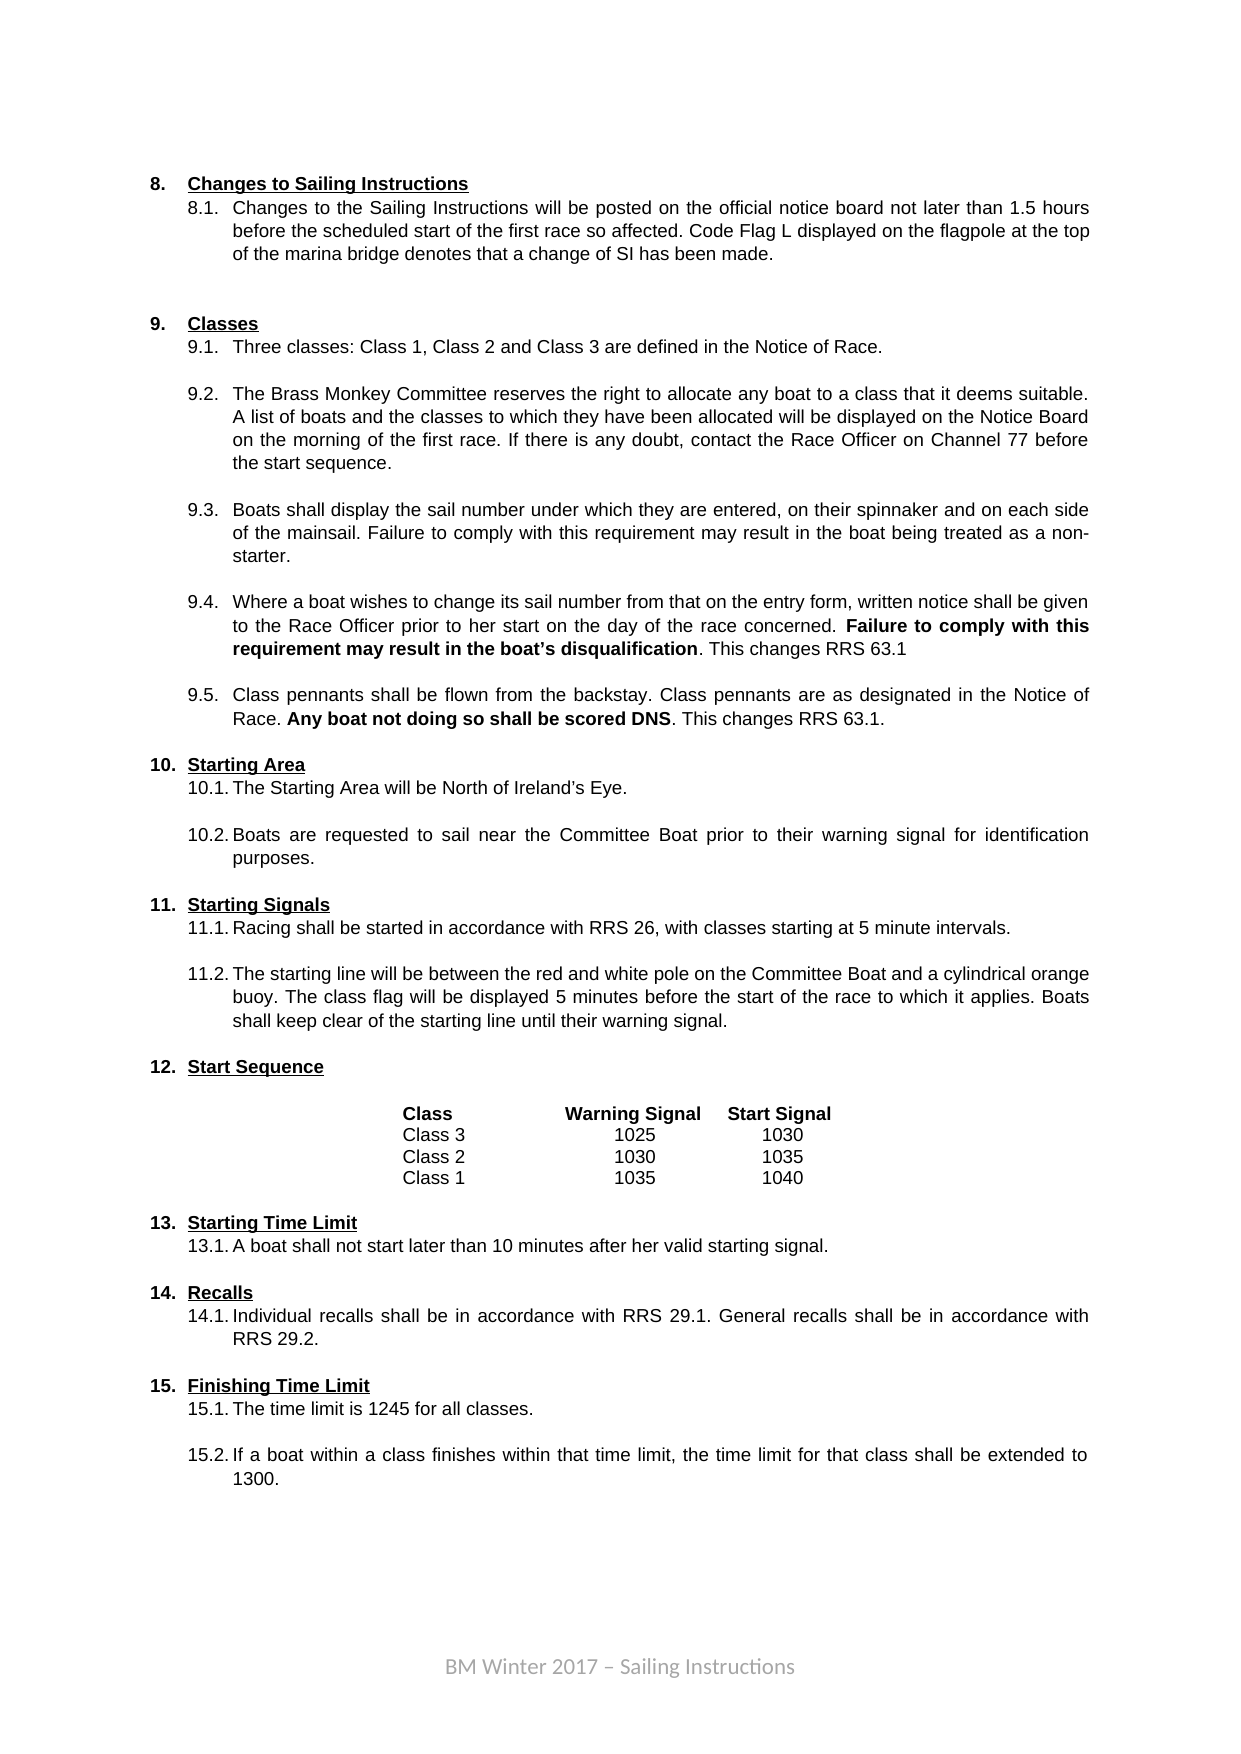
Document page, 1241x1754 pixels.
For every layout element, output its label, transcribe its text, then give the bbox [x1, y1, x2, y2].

table_cell 1030 [716, 1124, 849, 1146]
table_cell 1035 [554, 1167, 716, 1189]
list Recalls [150, 1282, 1090, 1303]
table_cell 1040 [716, 1167, 849, 1189]
list Boats are requested to sail near the Committee Boat prior to their warning signal for identification purposes. [187, 824, 1090, 868]
table_header Start Signal [716, 1103, 849, 1124]
list Changes to Sailing Instructions [150, 173, 1090, 195]
list The Starting Area will be North of Ireland’s Eye. [187, 777, 1090, 799]
list The time limit is 1245 for all classes. [187, 1398, 1090, 1419]
list Boats shall display the sail number under which they are entered, on their spinnaker and on each side of the mainsail. Failure to comply with this requirement may result in the boat being treated as a non-starter. [187, 498, 1090, 566]
list Where a boat wishes to change its sail number from that on the entry form, written notice shall be given to the Race Officer prior to her start on the day of the race concerned. Failure to comply with this requirement may result in the boat’s disqualification. This changes RRS 63.1 [187, 591, 1090, 659]
list A boat shall not start later than 10 minutes after her valid starting signal. [187, 1235, 1090, 1257]
list Starting Signals [150, 893, 1090, 915]
list Three classes: Class 1, Class 2 and Class 3 are defined in the Notice of Race. [187, 336, 1090, 357]
table_cell 1035 [716, 1146, 849, 1167]
list Individual recalls shall be in accordance with RRS 29.1. General recalls shall be in accordance with RRS 29.2. [187, 1305, 1090, 1349]
list Starting Area [150, 754, 1090, 776]
list Finishing Time Limit [150, 1374, 1090, 1396]
table_header Class [391, 1103, 553, 1124]
list Changes to the Sailing Instructions will be posted on the official notice board not later than 1.5 hours before the scheduled start of the first race so affected. Code Flag L displayed on the flagpole at the top of the marina bridge denotes that a change of SI has been made. [187, 196, 1090, 264]
table_cell Class 2 [391, 1146, 553, 1167]
list Start Sequence [150, 1056, 1090, 1077]
table_cell 1025 [554, 1124, 716, 1146]
list The starting line will be between the red and white pole on the Committee Boat and a cylindrical orange buoy. The class flag will be displayed 5 minutes before the start of the race to which it applies. Boats shall keep clear of the starting line until their warning signal. [187, 963, 1090, 1031]
table_header Warning Signal [554, 1103, 716, 1124]
table_cell Class 1 [391, 1167, 553, 1189]
list Starting Time Limit [150, 1212, 1090, 1233]
list If a boat within a class finishes within that time limit, the time limit for that class shall be extended to 1300. [187, 1444, 1090, 1489]
list Classes [150, 313, 1090, 334]
list Racing shall be started in accordance with RRS 26, with classes starting at 5 minute intervals. [187, 917, 1090, 938]
table_cell 1030 [554, 1146, 716, 1167]
list The Brass Monkey Committee reserves the right to allocate any boat to a class that it deems suitable. A list of boats and the classes to which they have been allocated will be displayed on the Notice Board on the morning of the first race. If there is any doubt, contact the Race Officer on Channel 77 before the start sequence. [187, 382, 1090, 473]
list Class pennants shall be flown from the backstay. Class pennants are as designated in the Notice of Race. Any boat not doing so shall be scored DNS. This changes RRS 63.1. [187, 684, 1090, 729]
table_cell Class 3 [391, 1124, 553, 1146]
